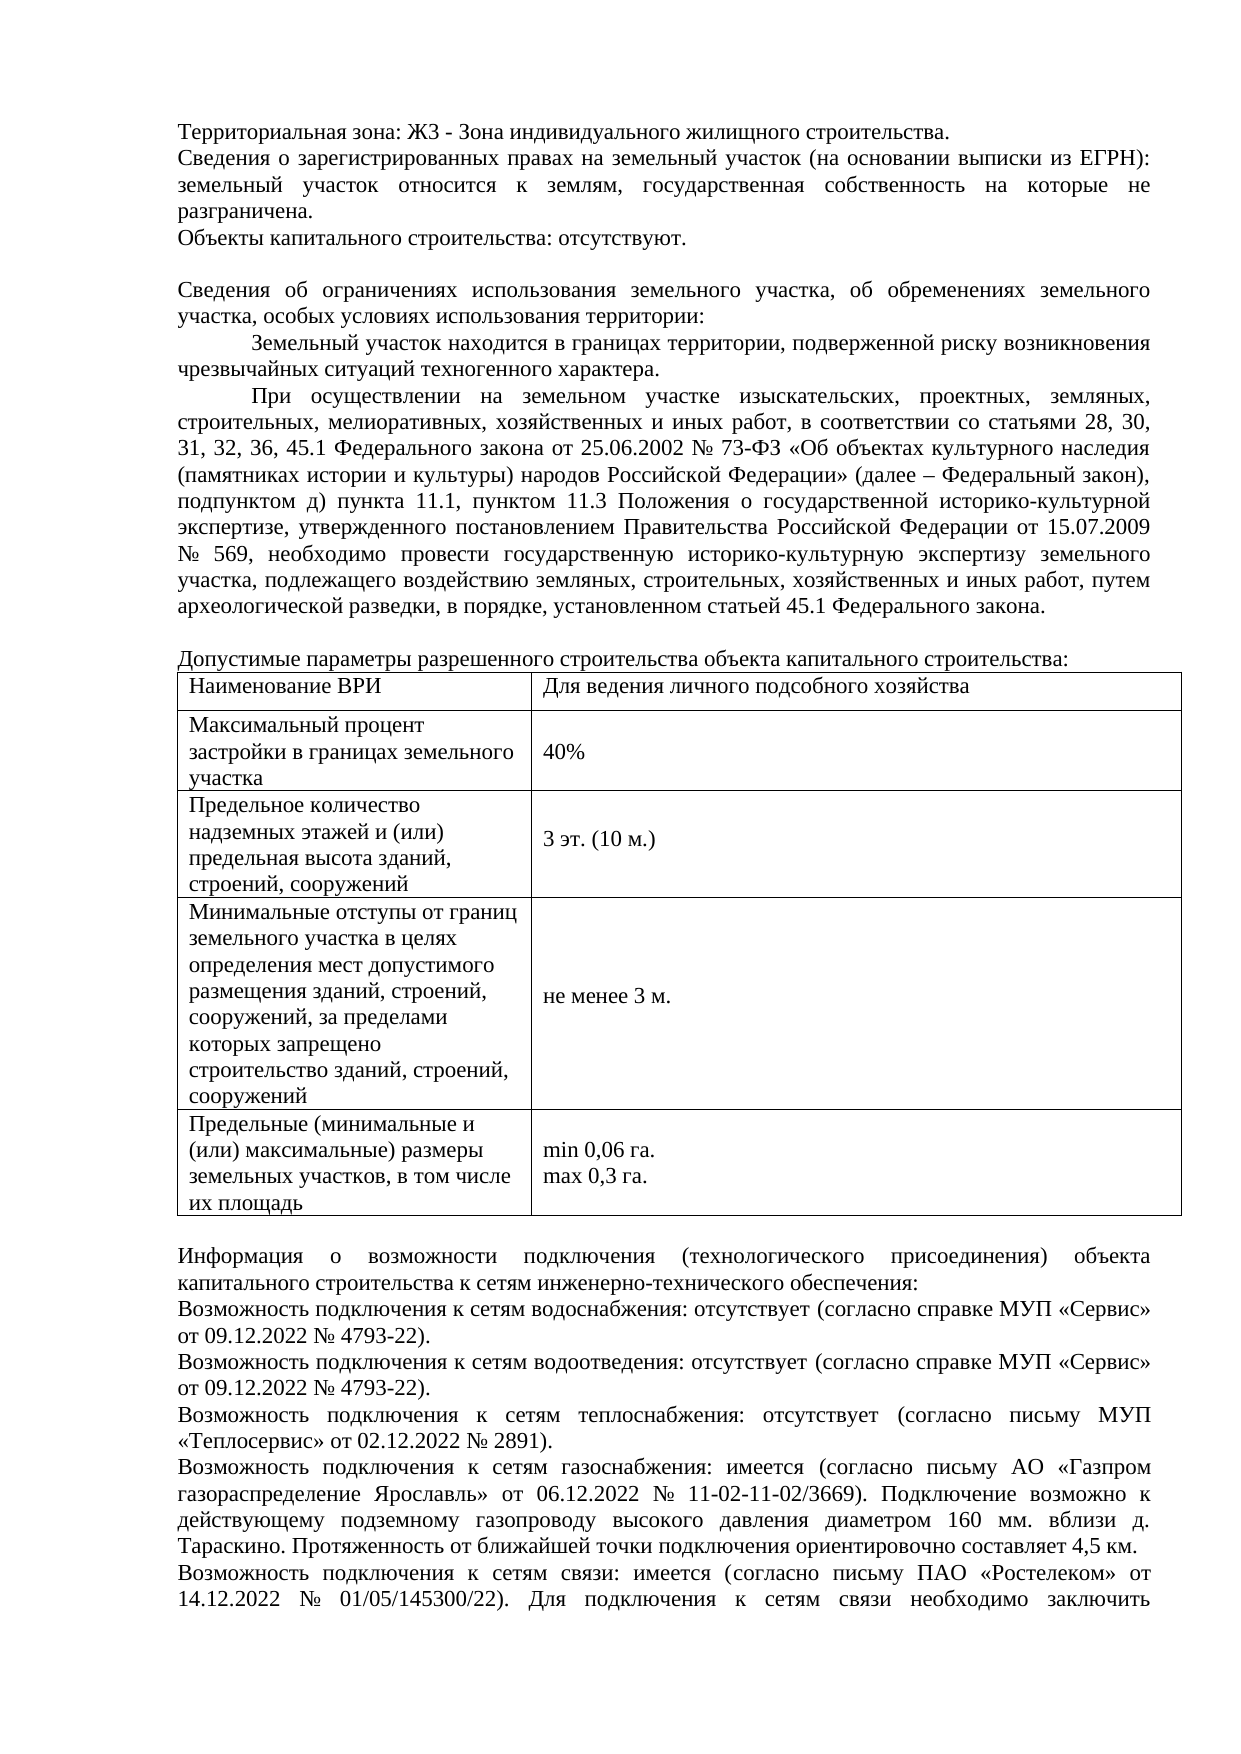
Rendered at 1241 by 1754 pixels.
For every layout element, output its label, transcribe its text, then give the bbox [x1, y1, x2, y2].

table_cell Максимальный процент застройки в границах земельного участка [178, 711, 531, 790]
text Информация о возможности подключения (технологического присоединения) объекта капитального строительства к сетям инженерно-технического обеспечения: [177, 1243, 1152, 1295]
table_cell Минимальные отступы от границ земельного участка в целях определения мест допустимого размещения зданий, строений, сооружений, за пределами которых запрещено строительство зданий, строений, сооружений [178, 898, 531, 1109]
text Объекты капитального строительства: отсутствуют. [177, 223, 1152, 250]
text При осуществлении на земельном участке изыскательских, проектных, земляных, строительных, мелиоративных, хозяйственных и иных работ, в соответствии со статьями 28, 30, 31, 32, 36, 45.1 Федерального закона от 25.06.2002 № 73-ФЗ «Об объектах культурного наследия (памятниках истории и культуры) народов Российской Федерации» (далее – Федеральный закон), подпунктом д) пункта 11.1, пунктом 11.3 Положения о государственной историко-культурной экспертизе, утвержденного постановлением Правительства Российской Федерации от 15.07.2009 № 569, необходимо провести государственную историко-культурную экспертизу земельного участка, подлежащего воздействию земляных, строительных, хозяйственных и иных работ, путем археологической разведки, в порядке, установленном статьей 45.1 Федерального закона. [177, 382, 1152, 619]
table_cell Предельные (минимальные и (или) максимальные) размеры земельных участков, в том числе их площадь [178, 1110, 531, 1215]
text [177, 1559, 1152, 1612]
text Возможность подключения к сетям теплоснабжения: отсутствует (согласно письму МУП «Теплосервис» от 02.12.2022 № 2891). [177, 1401, 1152, 1453]
text Возможность подключения к сетям водоотведения: отсутствует (согласно справке МУП «Сервис» от 09.12.2022 № 4793-22). [177, 1348, 1152, 1401]
table_cell не менее 3 м. [532, 898, 1181, 1109]
text Сведения об ограничениях использования земельного участка, об обременениях земельного участка, особых условиях использования территории: [177, 276, 1152, 329]
table_header Наименование ВРИ [178, 673, 531, 710]
text Возможность подключения к сетям газоснабжения: имеется (согласно письму АО «Газпром газораспределение Ярославль» от 06.12.2022 № 11-02-11-02/3669). Подключение возможно к действующему подземному газопроводу высокого давления диаметром 160 мм. вблизи д. Тараскино. Протяженность от ближайшей точки подключения ориентировочно составляет 4,5 км. [177, 1453, 1152, 1559]
text Возможность подключения к сетям водоснабжения: отсутствует (согласно справке МУП «Сервис» от 09.12.2022 № 4793-22). [177, 1295, 1152, 1348]
table_cell 3 эт. (10 м.) [532, 791, 1181, 897]
text Земельный участок находится в границах территории, подверженной риску возникновения чрезвычайных ситуаций техногенного характера. [177, 329, 1152, 382]
table_cell 40% [532, 711, 1181, 790]
table_cell min 0,06 га. max 0,3 га. [532, 1110, 1181, 1215]
text Сведения о зарегистрированных правах на земельный участок (на основании выписки из ЕГРН): земельный участок относится к землям, государственная собственность на которые не разграничена. [177, 144, 1152, 223]
table_header Для ведения личного подсобного хозяйства [532, 673, 1181, 710]
text Территориальная зона: Ж3 - Зона индивидуального жилищного строительства. [177, 118, 1152, 144]
table_cell Предельное количество надземных этажей и (или) предельная высота зданий, строений, сооружений [178, 791, 531, 897]
text Допустимые параметры разрешенного строительства объекта капитального строительства: [177, 645, 1152, 672]
